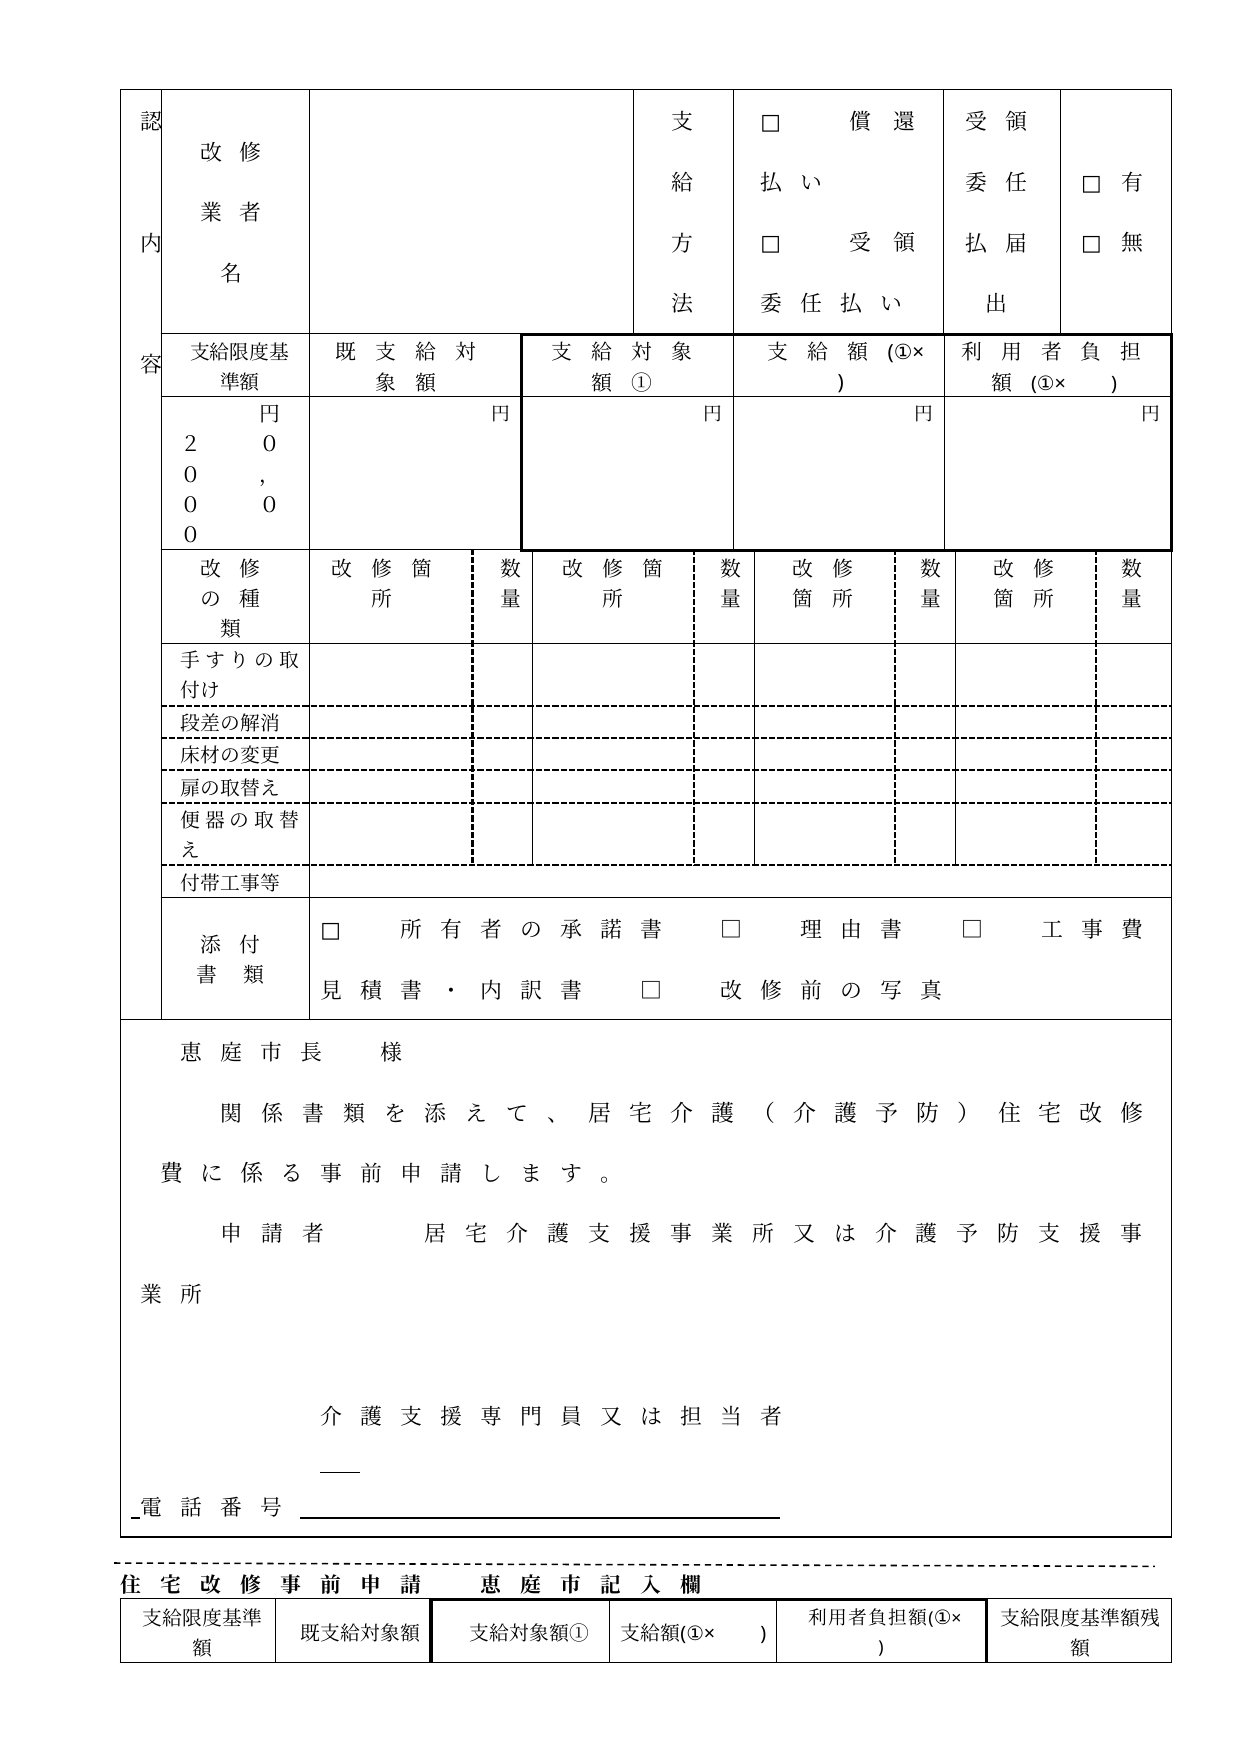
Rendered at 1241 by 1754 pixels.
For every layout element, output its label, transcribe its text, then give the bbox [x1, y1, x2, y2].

table_cell [694, 705, 754, 737]
table_cell 床材の変更 [162, 737, 309, 769]
table_cell 数量 [473, 550, 532, 643]
table_cell 支 給 方 法 [634, 90, 733, 332]
table_cell [895, 737, 955, 769]
table_cell □有 □無 [1061, 90, 1171, 332]
table_cell 改修業者名 [162, 90, 309, 332]
table_cell [473, 802, 532, 864]
table_cell [310, 644, 472, 704]
text 住宅改修事前申請 恵庭市記入欄 [120, 1568, 1120, 1598]
table_cell [310, 864, 1171, 897]
table_cell 改修箇所 [533, 552, 694, 643]
table_cell [694, 769, 754, 802]
table_cell 改修の種類 [162, 550, 309, 643]
table_cell [533, 802, 694, 864]
table_cell 扉の取替え [162, 769, 309, 802]
table_cell [895, 769, 955, 802]
table_cell 付帯工事等 [162, 864, 309, 897]
table_cell [895, 705, 955, 737]
table_cell [1096, 802, 1171, 864]
table_cell [895, 644, 955, 704]
table_cell [310, 705, 472, 737]
table_cell [956, 644, 1096, 704]
table_cell 円 [523, 397, 733, 549]
table_cell [694, 802, 754, 864]
table_cell [310, 737, 472, 769]
table_cell [755, 769, 895, 802]
table_cell [956, 737, 1096, 769]
table_cell 恵庭市長 様 関係書類を添えて、居宅介護（介護予防）住宅改修費に係る事前申請します。 申請者 居宅介護支援事業所又は介護予防支援事業所 [121, 1020, 1171, 1384]
table_cell [473, 769, 532, 802]
table_cell 数量 [694, 552, 754, 643]
table_cell [473, 705, 532, 737]
table_cell 数量 [1096, 552, 1171, 643]
table_cell [1096, 769, 1171, 802]
table_header 支給限度基準額 [121, 1599, 275, 1662]
table_cell □ 償還払い □ 受領委任払い [734, 90, 943, 332]
table_cell [1096, 737, 1171, 769]
table_header 支給額(①× ) [610, 1601, 776, 1662]
table_cell 支給限度基準額 [162, 334, 309, 396]
table_cell [533, 769, 694, 802]
table_cell 改修箇所 [310, 550, 472, 643]
table_cell [895, 802, 955, 864]
table_cell [755, 644, 895, 704]
table_cell 改修箇所 [956, 552, 1096, 643]
table_cell 円 [945, 397, 1170, 549]
table_cell 添付書類 [162, 898, 309, 1019]
table_cell 便器の取替え [162, 802, 309, 864]
table_cell 数量 [895, 552, 955, 643]
table_cell 段差の解消 [162, 705, 309, 737]
table_cell [1096, 644, 1171, 704]
table_cell [755, 737, 895, 769]
table_header 支給対象額① [433, 1601, 609, 1662]
table_cell [310, 90, 633, 332]
table_cell 受領委任払届出 [944, 90, 1060, 332]
table_cell [533, 705, 694, 737]
table_cell [533, 644, 694, 704]
table_cell [956, 802, 1096, 864]
table_cell 介護支援専門員又は担当者 電話番号 [121, 1385, 1171, 1536]
table_cell 支給対象額① [523, 336, 733, 396]
table_cell 円 ２００，０００ [162, 397, 309, 549]
table_cell [956, 769, 1096, 802]
table_header 利用者負担額(①× ) [777, 1601, 985, 1662]
table_cell 円 [310, 397, 520, 549]
table_cell [694, 644, 754, 704]
table_header 支給限度基準額残額 [988, 1599, 1171, 1662]
table_cell [694, 737, 754, 769]
table_cell 利用者負担額(①× ) [945, 336, 1170, 396]
table_cell 改修箇所 [755, 552, 895, 643]
table_header 既支給対象額 [276, 1599, 429, 1662]
table_cell [1096, 705, 1171, 737]
table_cell [755, 802, 895, 864]
table_cell 既支給対象額 [310, 334, 520, 396]
table_cell 円 [734, 397, 944, 549]
table_cell [533, 737, 694, 769]
table_cell 支給額(①× ) [734, 336, 944, 396]
table_cell [310, 802, 472, 864]
table_cell [473, 737, 532, 769]
table_cell [956, 705, 1096, 737]
table_cell □ 所有者の承諾書 □ 理由書 □ 工事費見積書・内訳書 □ 改修前の写真 [310, 898, 1171, 1019]
table_cell 手すりの取付け [162, 644, 309, 704]
table_cell [473, 644, 532, 704]
table_cell [310, 769, 472, 802]
table_cell [755, 705, 895, 737]
